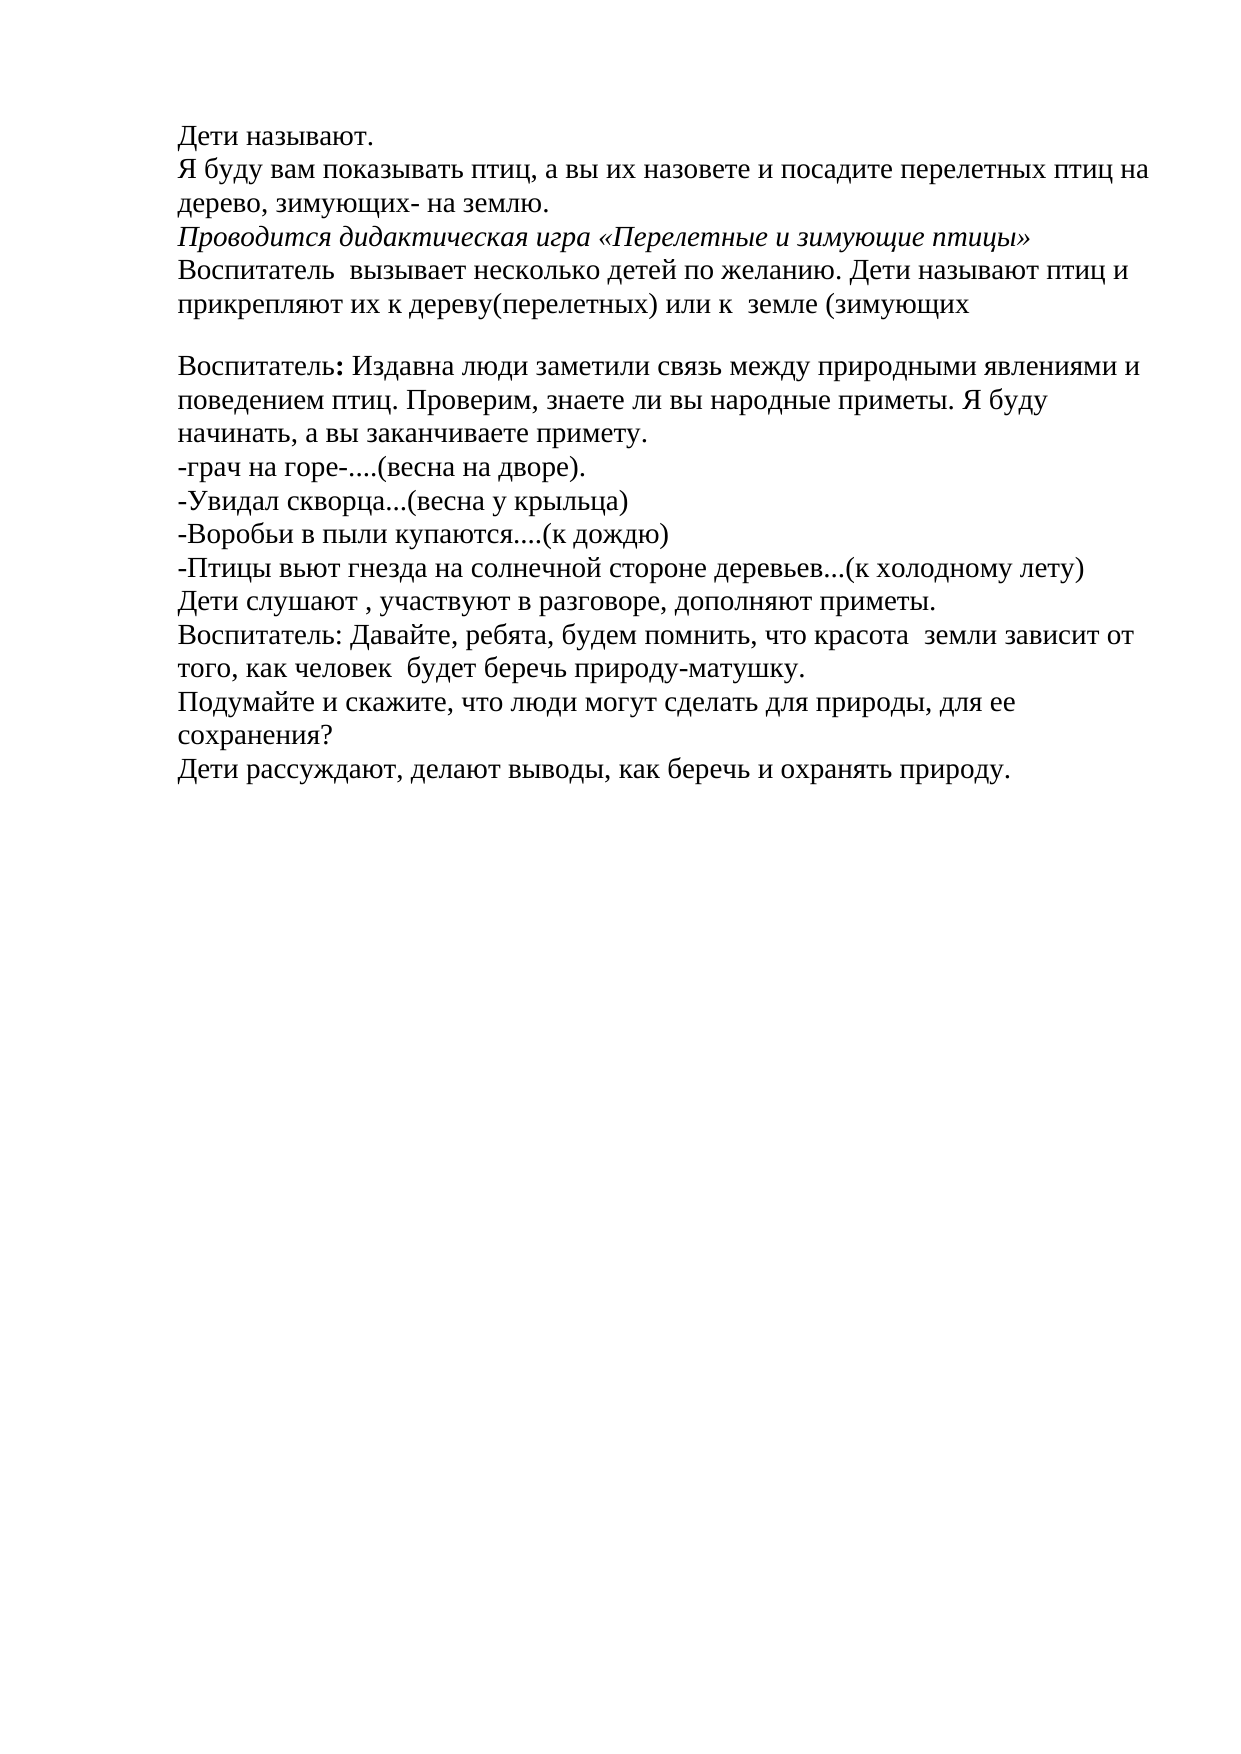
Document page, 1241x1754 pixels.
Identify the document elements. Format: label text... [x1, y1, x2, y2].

text Воспитатель: Давайте, ребята, будем помнить, что красота земли зависит от того, как человек будет беречь природу-матушку. Подумайте и скажите, что люди могут сделать для природы, для ее сохранения? Дети рассуждают, делают выводы, как беречь и охранять природу. [177, 617, 1152, 784]
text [177, 118, 1152, 319]
text Воспитатель: Издавна люди заметили связь между природными явлениями и поведением птиц. Проверим, знаете ли вы народные приметы. Я буду начинать, а вы заканчиваете примету. -грач на горе-....(весна на дворе). -Увидал скворца...(весна у крыльца) -Воробьи в пыли купаются....(к дождю) -Птицы вьют гнезда на солнечной стороне деревьев...(к холодному лету) Дети слушают , участвуют в разговоре, дополняют приметы. [177, 348, 1152, 617]
